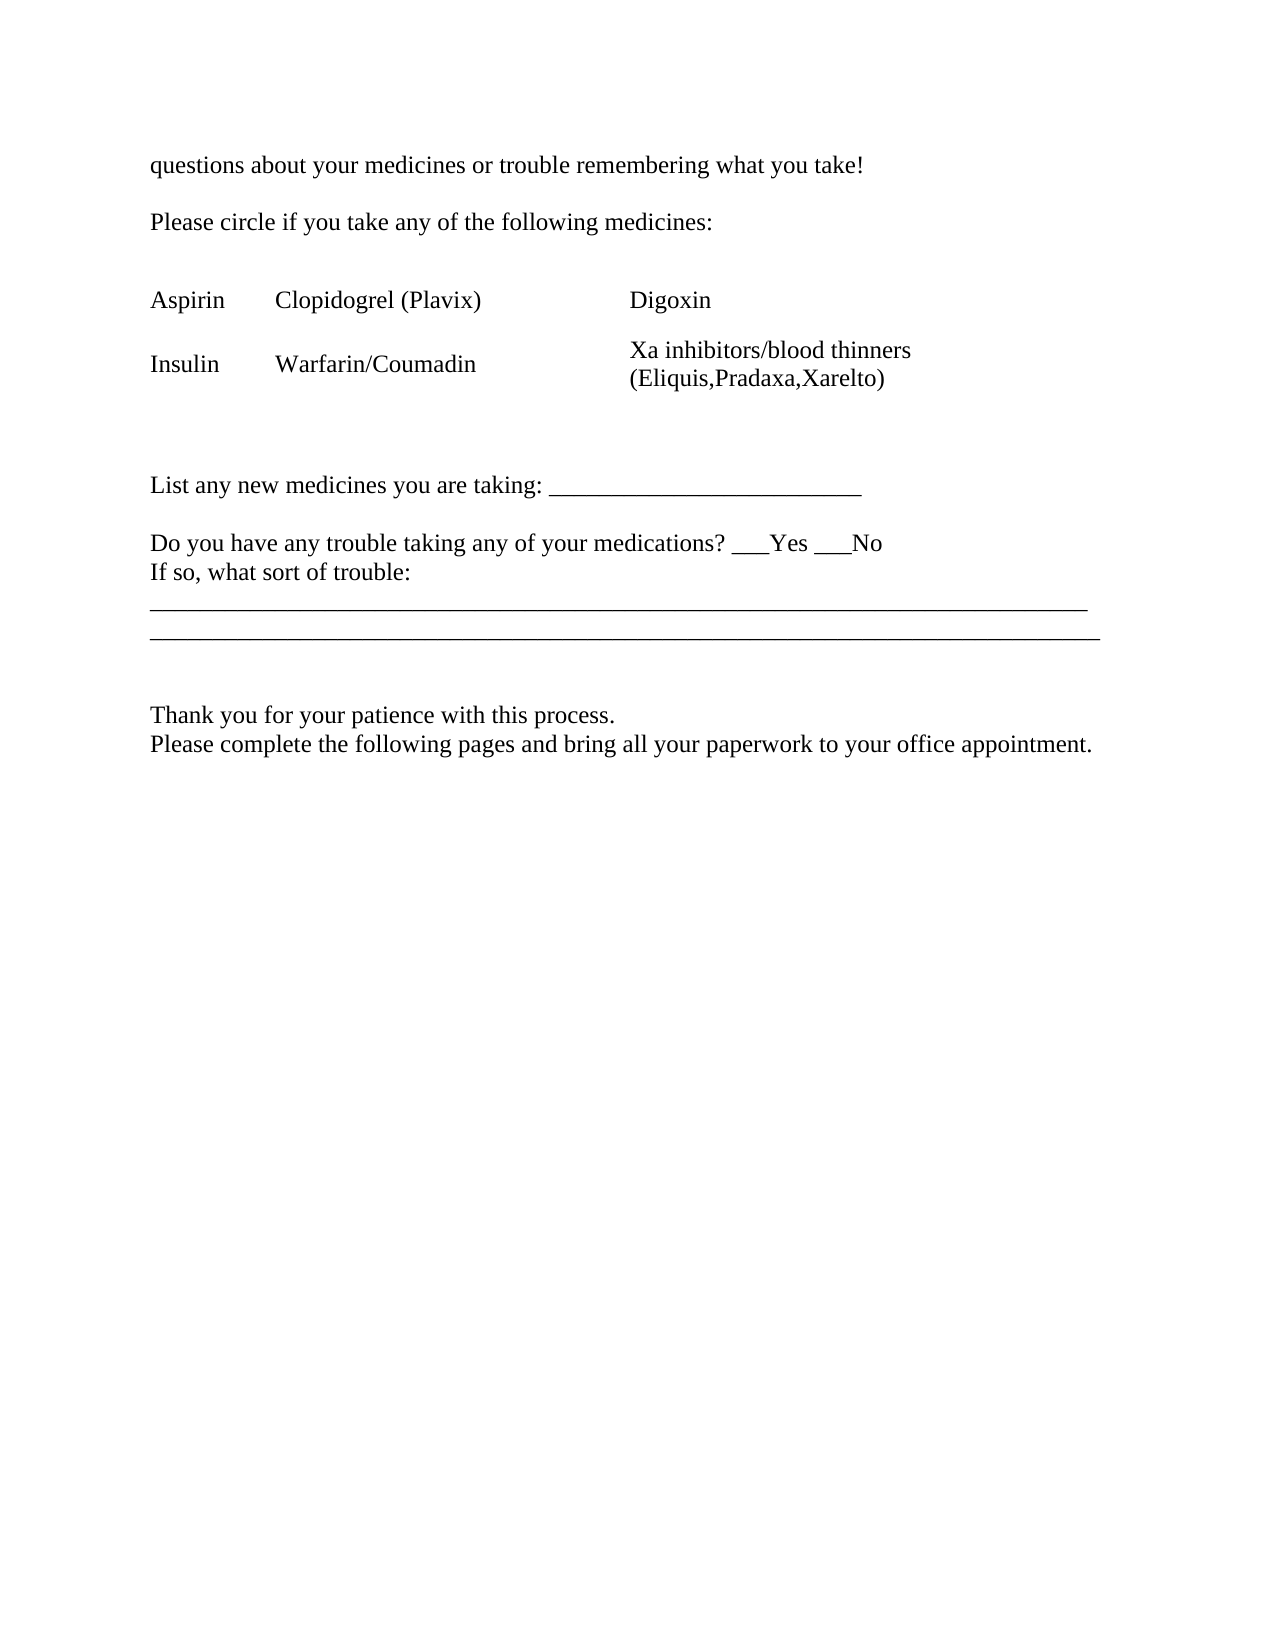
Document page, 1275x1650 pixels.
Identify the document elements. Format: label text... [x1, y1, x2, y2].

table_cell Warfarin/Coumadin [275, 324, 629, 403]
text List any new medicines you are taking: _________________________ Do you have any trouble taking any of your medications? ___Yes ___No If so, what sort of trouble: ___________________________________________________________________________ ____________________________________________________________________________ Thank you for your patience with this process. Please complete the following pages and bring all your paperwork to your office appointment. [150, 413, 1125, 786]
table_cell Insulin [150, 324, 275, 403]
table_header Aspirin [150, 275, 275, 324]
table_header Clopidogrel (Plavix) [275, 275, 629, 324]
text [150, 150, 1125, 264]
table_header Digoxin [629, 275, 1125, 324]
table_cell Xa inhibitors/blood thinners (Eliquis,Pradaxa,Xarelto) [629, 324, 1125, 403]
